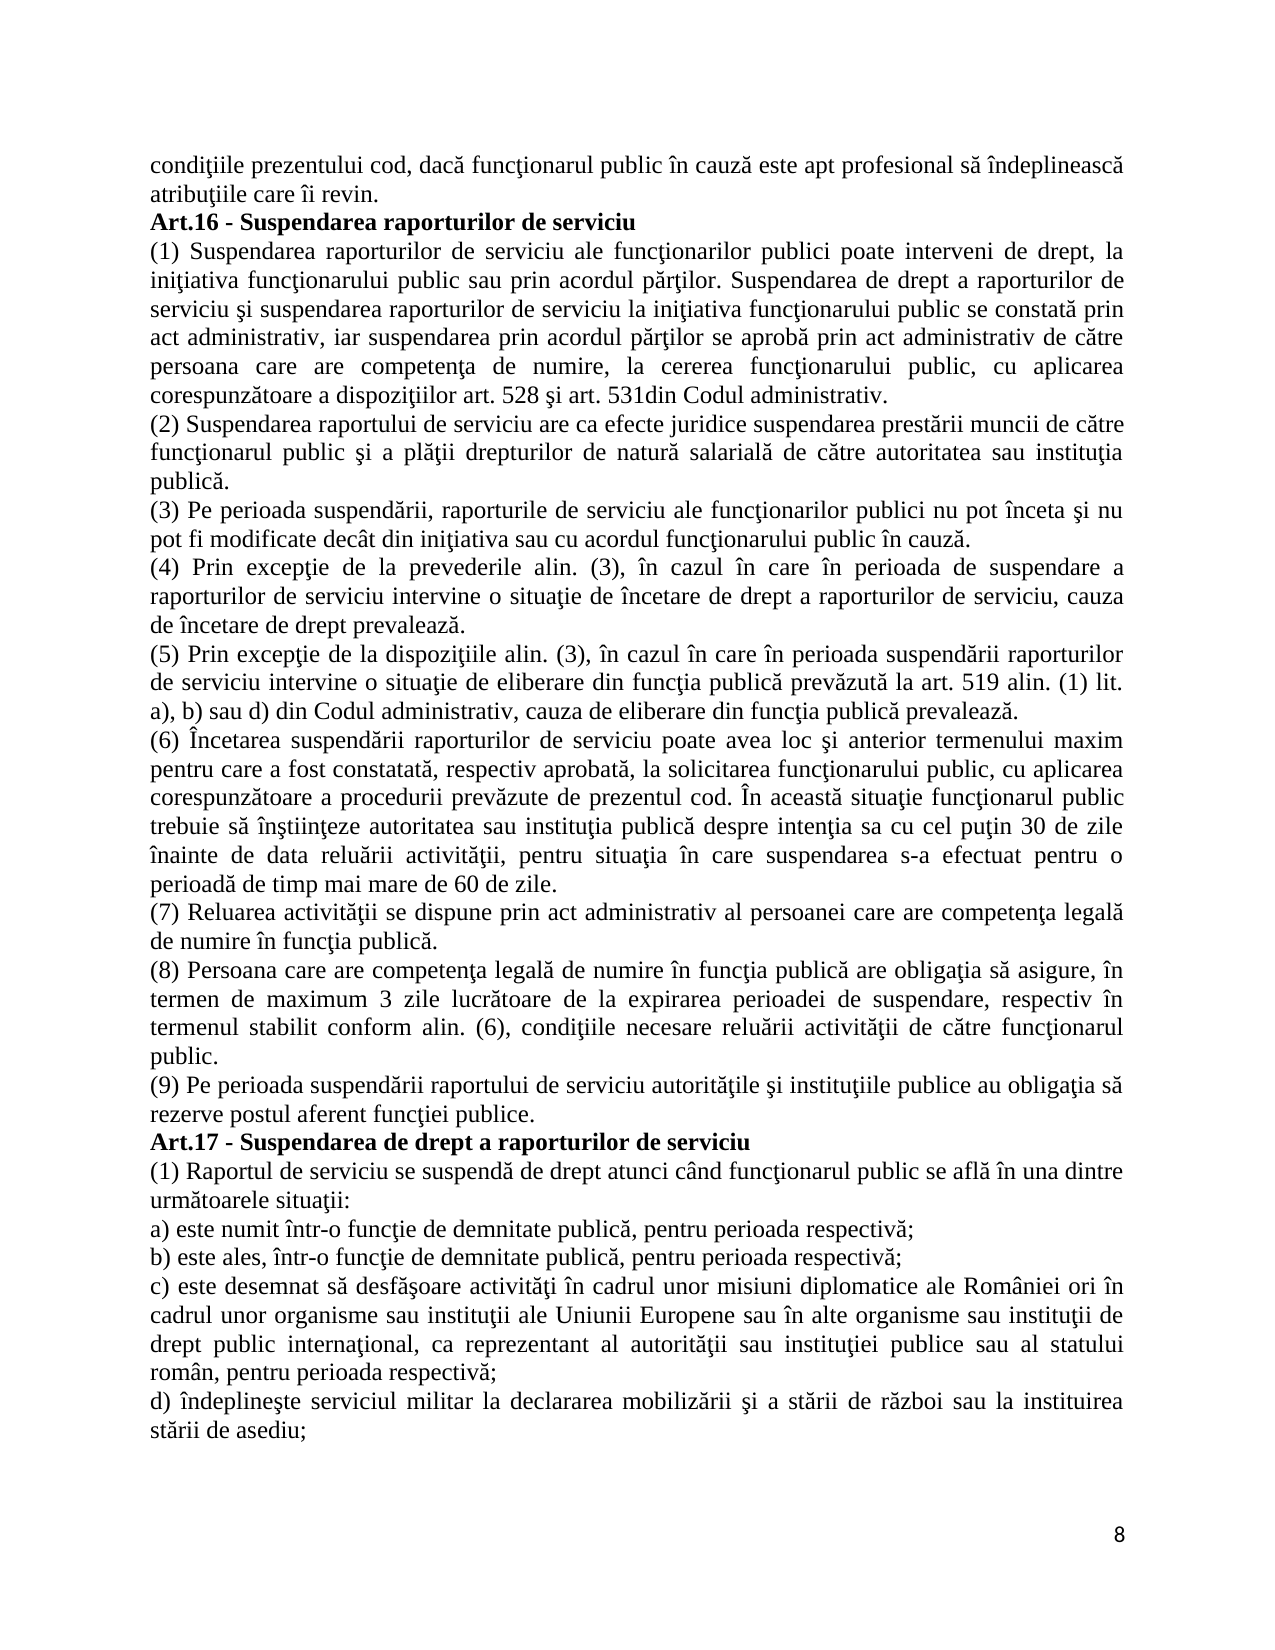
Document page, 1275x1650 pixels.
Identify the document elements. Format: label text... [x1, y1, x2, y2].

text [150, 150, 1125, 207]
text (2) Suspendarea raportului de serviciu are ca efecte juridice suspendarea prestării muncii de către funcţionarul public şi a plăţii drepturilor de natură salarială de către autoritatea sau instituţia publică. [150, 409, 1125, 495]
text (1) Raportul de serviciu se suspendă de drept atunci când funcţionarul public se află în una dintre următoarele situaţii: [150, 1156, 1125, 1214]
text Art.16 - Suspendarea raporturilor de serviciu [150, 207, 1125, 236]
text (7) Reluarea activităţii se dispune prin act administrativ al persoanei care are competenţa legală de numire în funcţia publică. [150, 897, 1125, 955]
text (5) Prin excepţie de la dispoziţiile alin. (3), în cazul în care în perioada suspendării raporturilor de serviciu intervine o situaţie de eliberare din funcţia publică prevăzută la art. 519 alin. (1) lit. a), b) sau d) din Codul administrativ, cauza de eliberare din funcţia publică prevalează. [150, 639, 1125, 725]
text c) este desemnat să desfăşoare activităţi în cadrul unor misiuni diplomatice ale României ori în cadrul unor organisme sau instituţii ale Uniunii Europene sau în alte organisme sau instituţii de drept public internaţional, ca reprezentant al autorităţii sau instituţiei publice sau al statului român, pentru perioada respectivă; [150, 1271, 1125, 1386]
text (9) Pe perioada suspendării raportului de serviciu autorităţile şi instituţiile publice au obligaţia să rezerve postul aferent funcţiei publice. [150, 1070, 1125, 1127]
text (3) Pe perioada suspendării, raporturile de serviciu ale funcţionarilor publici nu pot înceta şi nu pot fi modificate decât din iniţiativa sau cu acordul funcţionarului public în cauză. [150, 495, 1125, 552]
text (6) Încetarea suspendării raporturilor de serviciu poate avea loc şi anterior termenului maxim pentru care a fost constatată, respectiv aprobată, la solicitarea funcţionarului public, cu aplicarea corespunzătoare a procedurii prevăzute de prezentul cod. În această situaţie funcţionarul public trebuie să înştiinţeze autoritatea sau instituţia publică despre intenţia sa cu cel puţin 30 de zile înainte de data reluării activităţii, pentru situaţia în care suspendarea s-a efectuat pentru o perioadă de timp mai mare de 60 de zile. [150, 725, 1125, 897]
text (4) Prin excepţie de la prevederile alin. (3), în cazul în care în perioada de suspendare a raporturilor de serviciu intervine o situaţie de încetare de drept a raporturilor de serviciu, cauza de încetare de drept prevalează. [150, 552, 1125, 639]
text Art.17 - Suspendarea de drept a raporturilor de serviciu [150, 1127, 1125, 1156]
text (1) Suspendarea raporturilor de serviciu ale funcţionarilor publici poate interveni de drept, la iniţiativa funcţionarului public sau prin acordul părţilor. Suspendarea de drept a raporturilor de serviciu şi suspendarea raporturilor de serviciu la iniţiativa funcţionarului public se constată prin act administrativ, iar suspendarea prin acordul părţilor se aprobă prin act administrativ de către persoana care are competenţa de numire, la cererea funcţionarului public, cu aplicarea corespunzătoare a dispoziţiilor art. 528 şi art. 531din Codul administrativ. [150, 236, 1125, 409]
text (8) Persoana care are competenţa legală de numire în funcţia publică are obligaţia să asigure, în termen de maximum 3 zile lucrătoare de la expirarea perioadei de suspendare, respectiv în termenul stabilit conform alin. (6), condiţiile necesare reluării activităţii de către funcţionarul public. [150, 955, 1125, 1070]
text a) este numit într-o funcţie de demnitate publică, pentru perioada respectivă; [150, 1214, 1125, 1242]
text d) îndeplineşte serviciul militar la declararea mobilizării şi a stării de război sau la instituirea stării de asediu; [150, 1386, 1125, 1444]
text b) este ales, într-o funcţie de demnitate publică, pentru perioada respectivă; [150, 1242, 1125, 1271]
